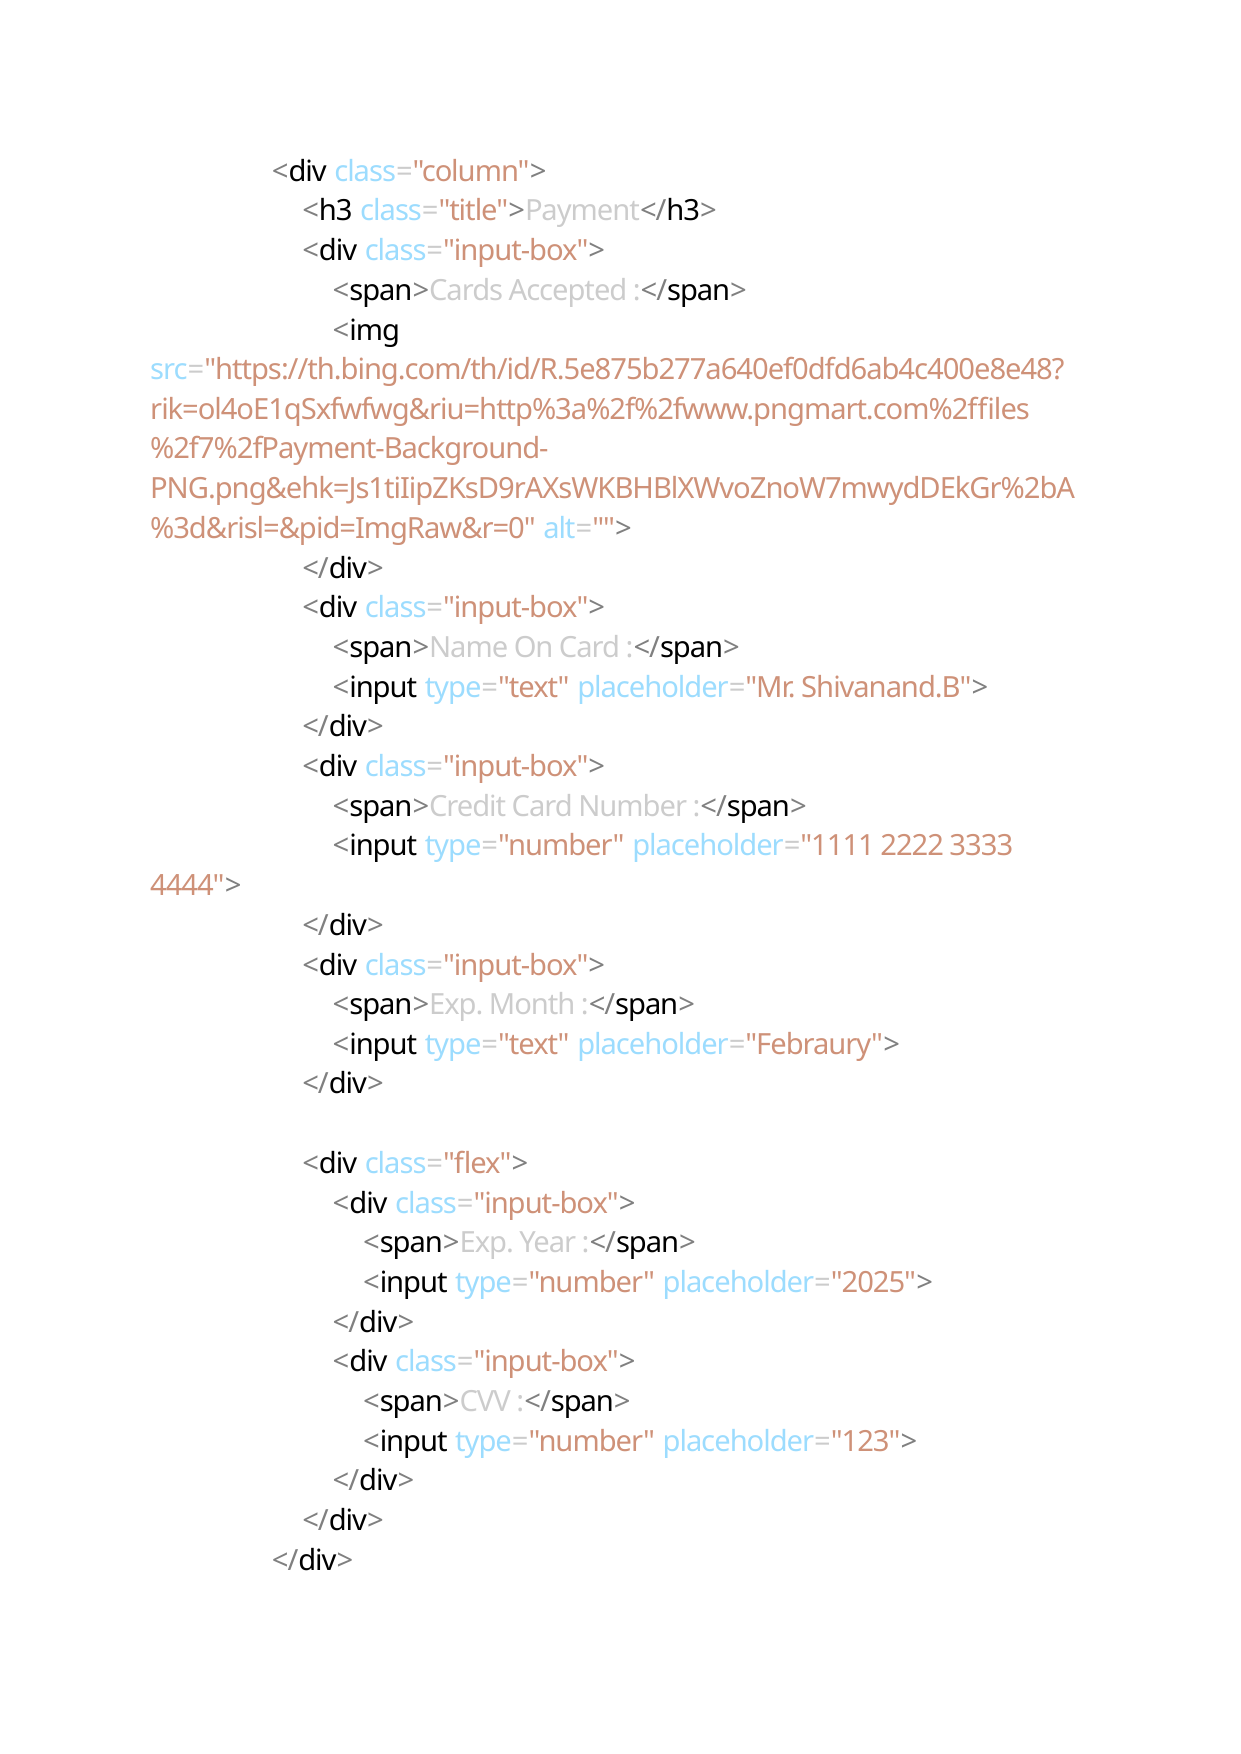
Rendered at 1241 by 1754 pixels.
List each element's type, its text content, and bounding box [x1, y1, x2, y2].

title <input type="text" placeholder="Mr. Shivanand.B"> [150, 666, 1090, 706]
title <div class="input-box"> [150, 1341, 1090, 1380]
title <input type="number" placeholder="2025"> [150, 1261, 1090, 1301]
title <img src="https://th.bing.com/th/id/R.5e875b277a640ef0dfd6ab4c400e8e48?rik=ol4oE1qSxfwfwg&riu=http%3a%2f%2fwww.pngmart.com%2ffiles%2f7%2fPayment-Background-PNG.png&ehk=Js1tiIipZKsD9rAXsWKBHBlXWvoZnoW7mwydDEkGr%2bA%3d&risl=&pid=ImgRaw&r=0" alt=""> [150, 309, 1090, 547]
title <span>Exp. Month :</span> [150, 983, 1090, 1023]
title <div class="column"> [150, 150, 1090, 190]
title <div class="input-box"> [150, 229, 1090, 269]
title </div> [150, 1539, 1090, 1579]
title <div class="input-box"> [150, 944, 1090, 983]
title </div> [150, 706, 1090, 745]
title <span>Credit Card Number :</span> [150, 785, 1090, 825]
title <div class="input-box"> [150, 587, 1090, 626]
title </div> [150, 1063, 1090, 1102]
title <input type="number" placeholder="123"> [150, 1420, 1090, 1460]
title <div class="input-box"> [150, 745, 1090, 785]
title <span>CVV :</span> [150, 1380, 1090, 1420]
title </div> [150, 904, 1090, 944]
title <div class="input-box"> [150, 1182, 1090, 1222]
title <input type="number" placeholder="1111 2222 3333 4444"> [150, 825, 1090, 904]
title <input type="text" placeholder="Febraury"> [150, 1023, 1090, 1063]
title <div class="flex"> [150, 1142, 1090, 1182]
title </div> [150, 547, 1090, 587]
title <span>Cards Accepted :</span> [150, 269, 1090, 309]
title <span>Exp. Year :</span> [150, 1222, 1090, 1261]
title <span>Name On Card :</span> [150, 626, 1090, 666]
title <h3 class="title">Payment</h3> [150, 190, 1090, 229]
title </div> [150, 1301, 1090, 1341]
title </div> [150, 1460, 1090, 1499]
title </div> [150, 1499, 1090, 1539]
